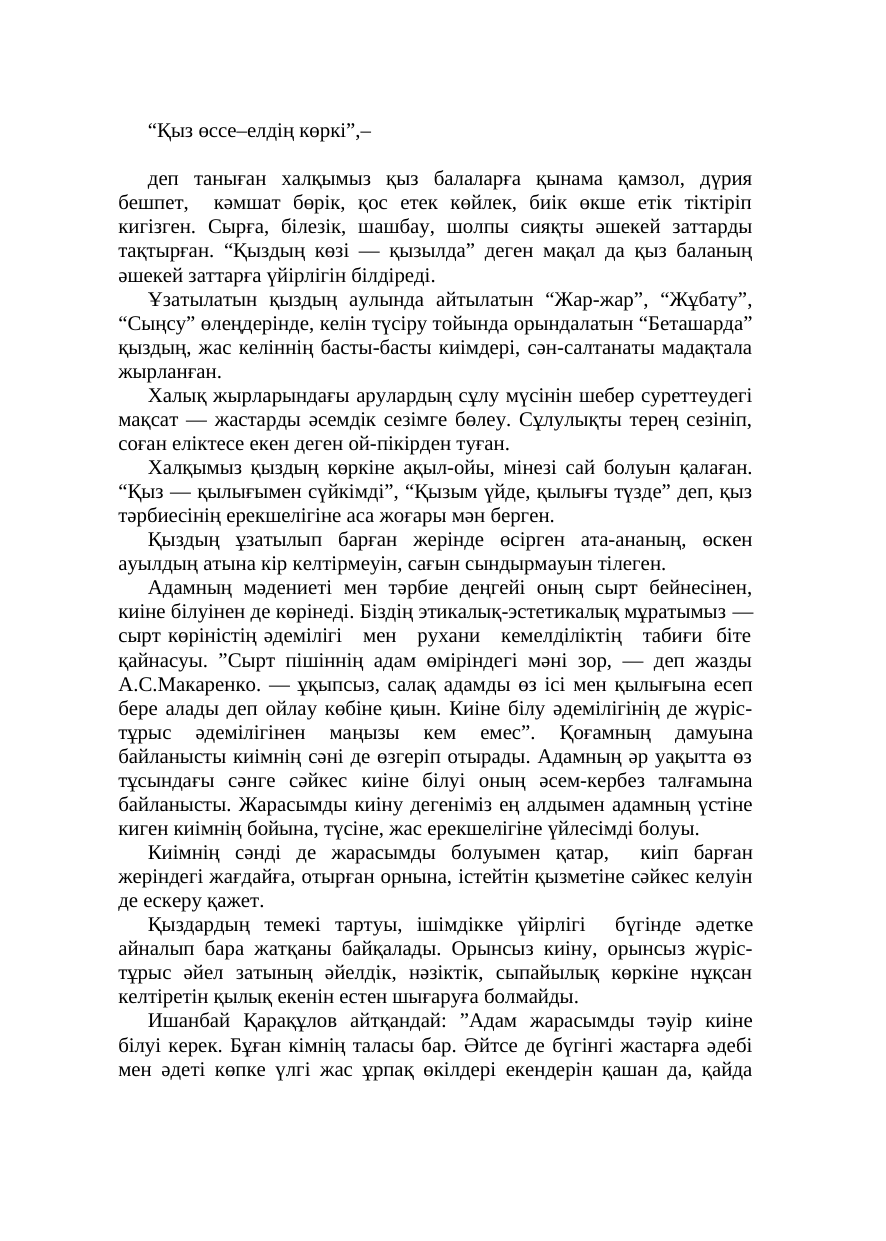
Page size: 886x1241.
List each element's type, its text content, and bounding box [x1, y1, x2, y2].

text Қыздың ұзатылып барған жерiнде өсiрген ата-ананың, өскен ауылдың атына кiр келтiрмеуiн, сағын сындырмауын тiлеген. [118, 527, 753, 575]
text деп таныған халқымыз қыз балаларға қынама қамзол, дүрия бешпет, кәмшат бөрiк, қос етек көйлек, биiк өкше етiк тiктiрiп кигiзген. Сырға, бiлезiк, шашбау, шолпы сияқты әшекей заттарды тақтырған. “Қыздың көзi — қызылда” деген мақал да қыз баланың әшекей заттарға үйiрлiгiн бiлдiредi. [118, 166, 753, 287]
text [118, 1008, 753, 1081]
text Халық жырларындағы арулардың сұлу мүсiнiн шебер суреттеудегi мақсат — жастарды әсемдiк сезiмге бөлеу. Сұлулықты терең сезiнiп, соған елiктесе екен деген ой-пiкiрден туған. [118, 383, 753, 455]
text Адамның мәдениетi мен тәрбие деңгейi оның сырт бейнесiнен, киiне бiлуiнен де көрiнедi. Бiздiң этикалық-эстетикалық мұратымыз — сырт көрiнiстiң әдемiлiгi мен рухани кемелдiлiктiң табиғи бiте қайнасуы. ”Сырт пiшiннiң адам өмiрiндегi мәнi зор, — деп жазды А.С.Макаренко. — ұқыпсыз, салақ адамды өз iсi мен қылығына есеп бере алады деп ойлау көбiне қиын. Киiне бiлу әдемiлiгiнiң де жүрiс-тұрыс әдемiлiгiнен маңызы кем емес”. Қоғамның дамуына байланысты киiмнiң сәнi де өзгерiп отырады. Адамның әр уақытта өз тұсындағы сәнге сәйкес киiне бiлуi оның әсем-кербез талғамына байланысты. Жарасымды киiну дегенiмiз ең алдымен адамның үстiне киген киiмнiң бойына, түсiне, жас ерекшелiгiне үйлесiмдi болуы. [118, 575, 753, 840]
text Киiмнiң сәндi де жарасымды болуымен қатар, киiп барған жерiндегi жағдайға, отырған орнына, iстейтiн қызметiне сәйкес келуiн де ескеру қажет. [118, 840, 753, 912]
text Қыздардың темекi тартуы, iшiмдiкке үйiрлiгi бүгiнде әдетке айналып бара жатқаны байқалады. Орынсыз киiну, орынсыз жүрiс-тұрыс әйел затының әйелдiк, нәзiктiк, сыпайылық көркiне нұқсан келтiретiн қылық екенiн естен шығаруға болмайды. [118, 912, 753, 1008]
text Ұзатылатын қыздың аулында айтылатын “Жар-жар”, “Жұбату”, “Сыңсу” өлеңдерiнде, келiн түсiру тойында орындалатын “Беташарда” қыздың, жас келiннiң басты-басты киiмдерi, сән-салтанаты мадақтала жырланған. [118, 287, 753, 383]
text “Қыз өссе–елдiң көркi”,– [118, 118, 753, 142]
text Халқымыз қыздың көркiне ақыл-ойы, мiнезi сай болуын қалаған. “Қыз — қылығымен сүйкiмдi”, “Қызым үйде, қылығы түзде” деп, қыз тәрбиесiнiң ерекшелiгiне аса жоғары мән берген. [118, 455, 753, 527]
